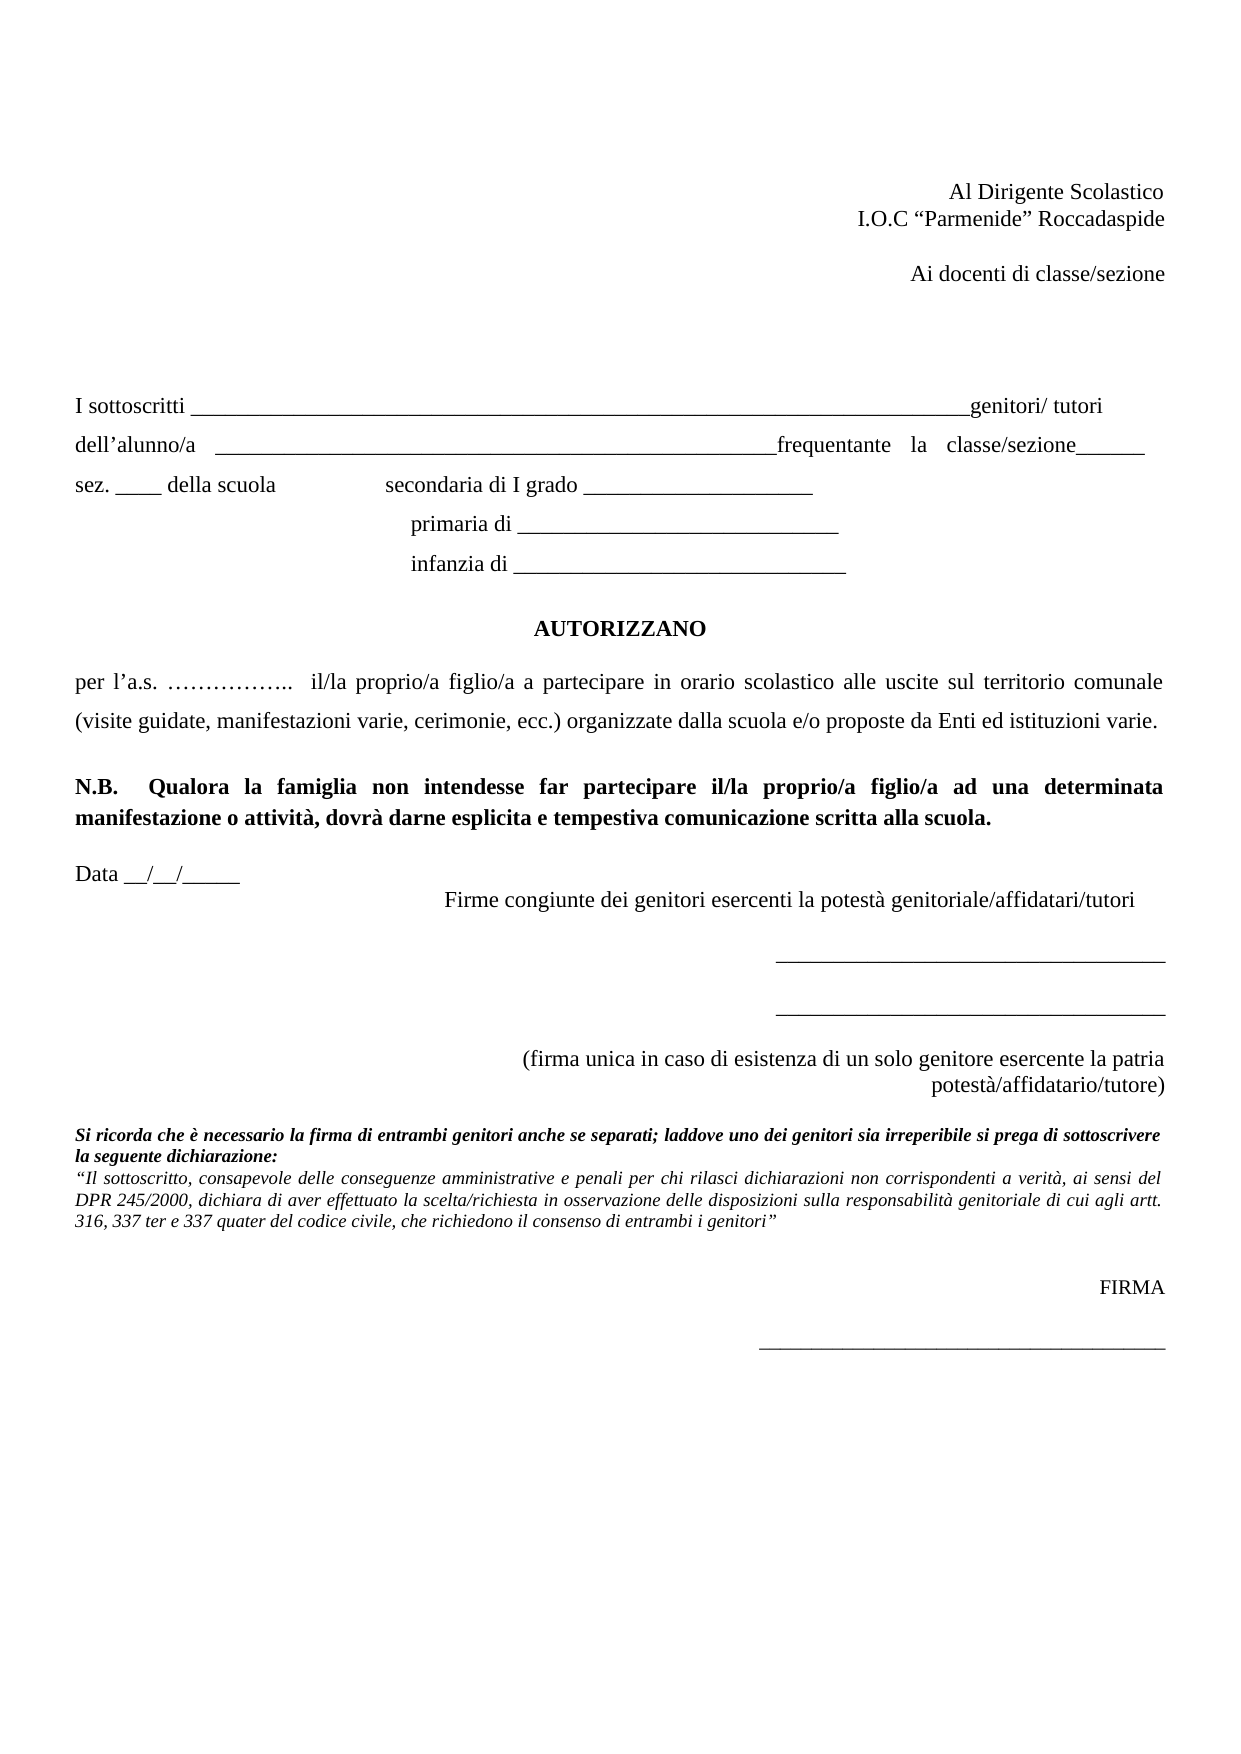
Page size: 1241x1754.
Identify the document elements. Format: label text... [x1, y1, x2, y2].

text Si ricorda che è necessario la firma di entrambi genitori anche se separati; laddove uno dei genitori sia irreperibile si prega di sottoscrivere la seguente dichiarazione: [75, 1124, 1165, 1167]
text per l’a.s. …………….. il/la proprio/a figlio/a a partecipare in orario scolastico alle uscite sul territorio comunale (visite guidate, manifestazioni varie, cerimonie, ecc.) organizzate dalla scuola e/o proposte da Enti ed istituzioni varie. [75, 668, 1165, 734]
text __________________________________ [75, 992, 1165, 1018]
text Al Dirigente Scolastico [75, 178, 1165, 205]
text dell’alunno/a _________________________________________________frequentante la classe/sezione______ sez. ____ della scuola  secondaria di I grado ____________________ [75, 431, 1165, 497]
text __________________________________ [75, 939, 1165, 966]
text potestà/affidatario/tutore) [415, 1071, 1165, 1097]
text AUTORIZZANO [75, 615, 1165, 642]
text  primaria di ____________________________ [296, 510, 1165, 536]
text I.O.C “Parmenide” Roccadaspide [75, 205, 1165, 231]
text Data __/__/_____ [75, 860, 1165, 887]
text _______________________________________ [75, 1327, 1165, 1352]
text N.B. Qualora la famiglia non intendesse far partecipare il/la proprio/a figlio/a ad una determinata manifestazione o attività, dovrà darne esplicita e tempestiva comunicazione scritta alla scuola. [75, 773, 1165, 830]
text (firma unica in caso di esistenza di un solo genitore esercente la patria [415, 1045, 1165, 1071]
text Firme congiunte dei genitori esercenti la potestà genitoriale/affidatari/tutori [444, 887, 1165, 913]
text I sottoscritti ____________________________________________________________________genitori/ tutori [75, 392, 1165, 418]
text  infanzia di _____________________________ [296, 549, 1165, 576]
text “Il sottoscritto, consapevole delle conseguenze amministrative e penali per chi rilasci dichiarazioni non corrispondenti a verità, ai sensi del DPR 245/2000, dichiara di aver effettuato la scelta/richiesta in osservazione delle disposizioni sulla responsabilità genitoriale di cui agli artt. 316, 337 ter e 337 quater del codice civile, che richiedono il consenso di entrambi i genitori” [75, 1167, 1165, 1232]
text FIRMA [75, 1275, 1165, 1299]
text Ai docenti di classe/sezione [75, 260, 1165, 286]
